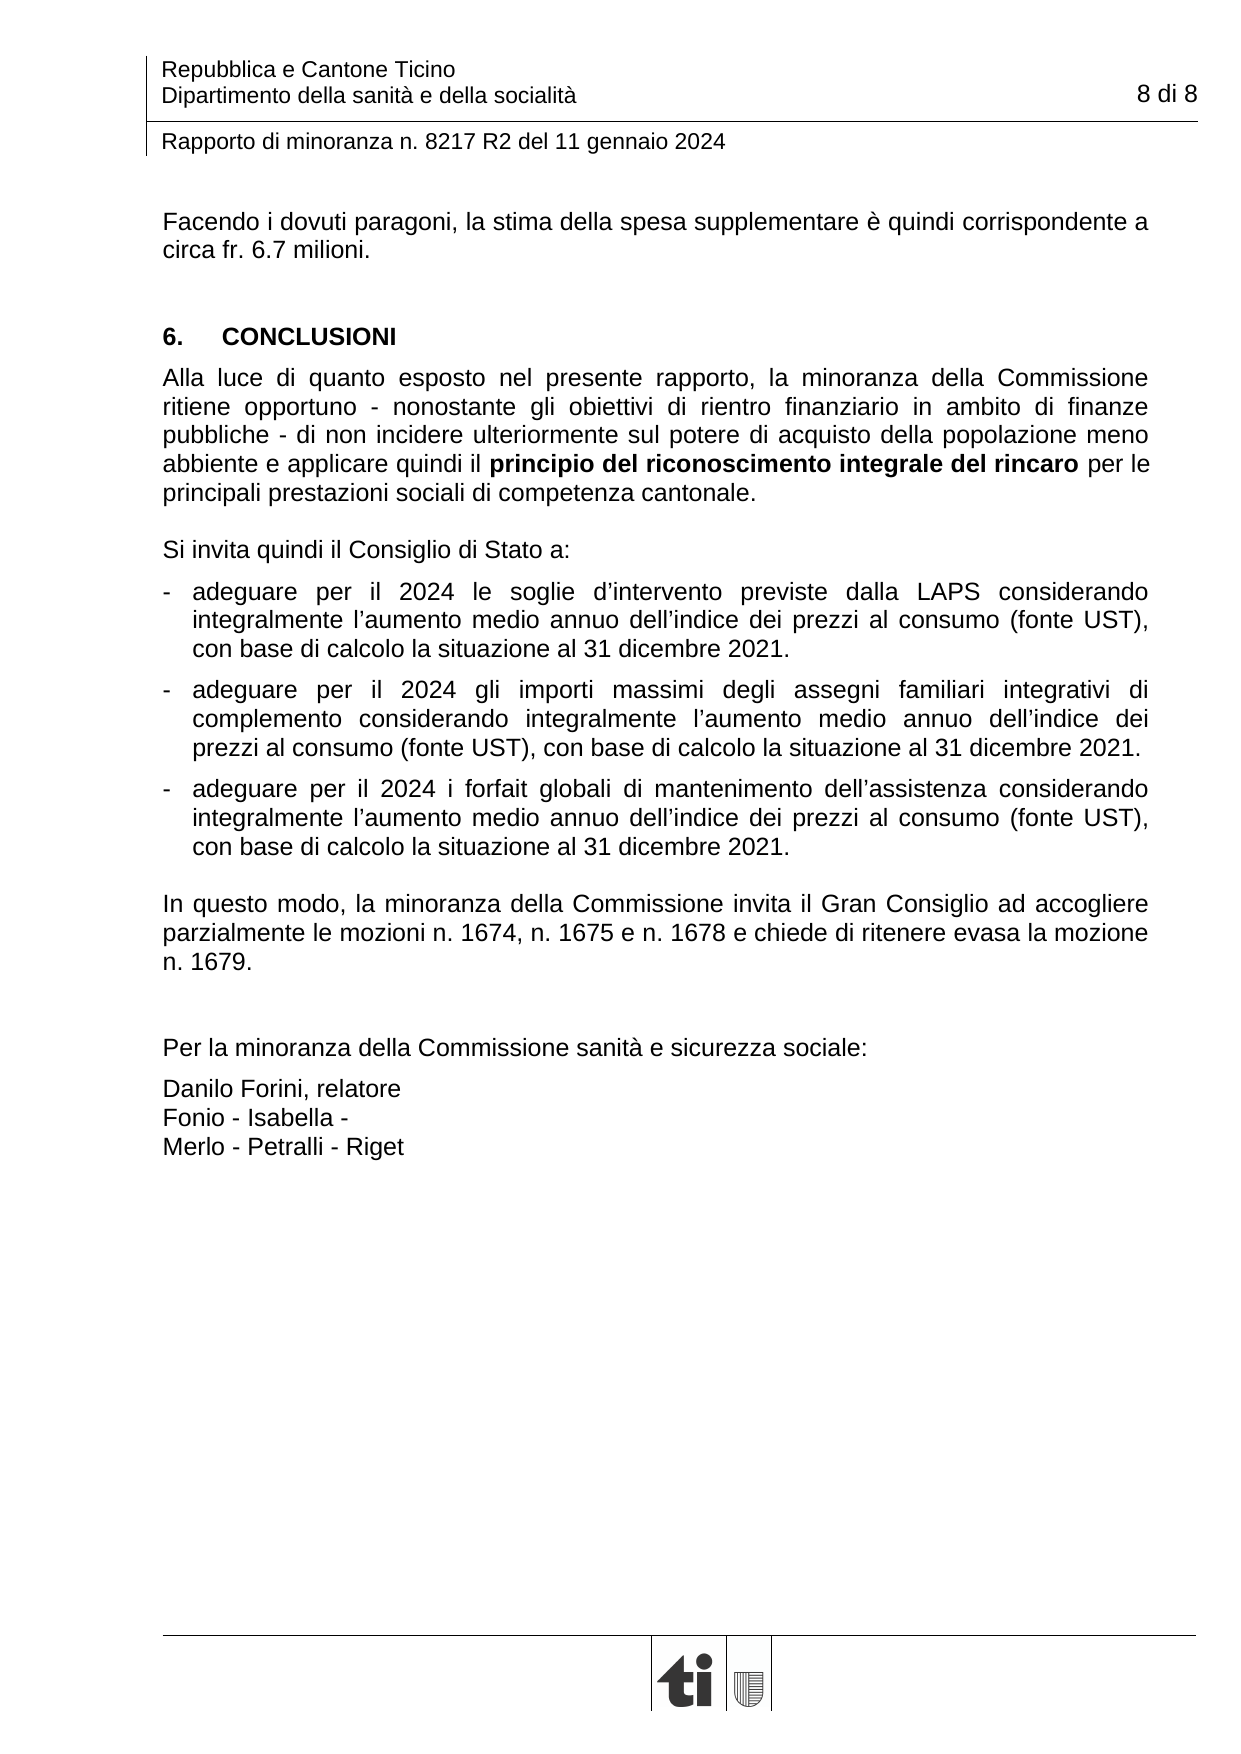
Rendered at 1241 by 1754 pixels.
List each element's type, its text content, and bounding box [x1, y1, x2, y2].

text Merlo - Petralli - Riget [162, 1132, 1151, 1161]
text Per la minoranza della Commissione sanità e sicurezza sociale: [162, 1033, 1151, 1062]
text Si invita quindi il Consiglio di Stato a: [162, 536, 1151, 564]
list adeguare per il 2024 gli importi massimi degli assegni familiari integrativi di complemento considerando integralmente l’aumento medio annuo dell’indice dei prezzi al consumo (fonte UST), con base di calcolo la situazione al 31 dicembre 2021. [162, 676, 1151, 762]
text Facendo i dovuti paragoni, la stima della spesa supplementare è quindi corrispondente a circa fr. 6.7 milioni. [162, 207, 1151, 264]
list adeguare per il 2024 le soglie d’intervento previste dalla LAPS considerando integralmente l’aumento medio annuo dell’indice dei prezzi al consumo (fonte UST), con base di calcolo la situazione al 31 dicembre 2021. [162, 577, 1151, 663]
list adeguare per il 2024 i forfait globali di mantenimento dell’assistenza considerando integralmente l’aumento medio annuo dell’indice dei prezzi al consumo (fonte UST), con base di calcolo la situazione al 31 dicembre 2021. [162, 774, 1151, 861]
picture [728, 1636, 770, 1707]
picture [655, 1636, 725, 1707]
text Fonio - Isabella - [162, 1103, 1151, 1132]
text In questo modo, la minoranza della Commissione invita il Gran Consiglio ad accogliere parzialmente le mozioni n. 1674, n. 1675 e n. 1678 e chiede di ritenere evasa la mozione n. 1679. [162, 889, 1151, 976]
text Alla luce di quanto esposto nel presente rapporto, la minoranza della Commissione ritiene opportuno - nonostante gli obiettivi di rientro finanziario in ambito di finanze pubbliche - di non incidere ulteriormente sul potere di acquisto della popolazione meno abbiente e applicare quindi il principio del riconoscimento integrale del rincaro per le principali prestazioni sociali di competenza cantonale. [162, 363, 1151, 507]
subtitle CONCLUSIONI [162, 322, 1151, 351]
text Danilo Forini, relatore [162, 1074, 1151, 1103]
